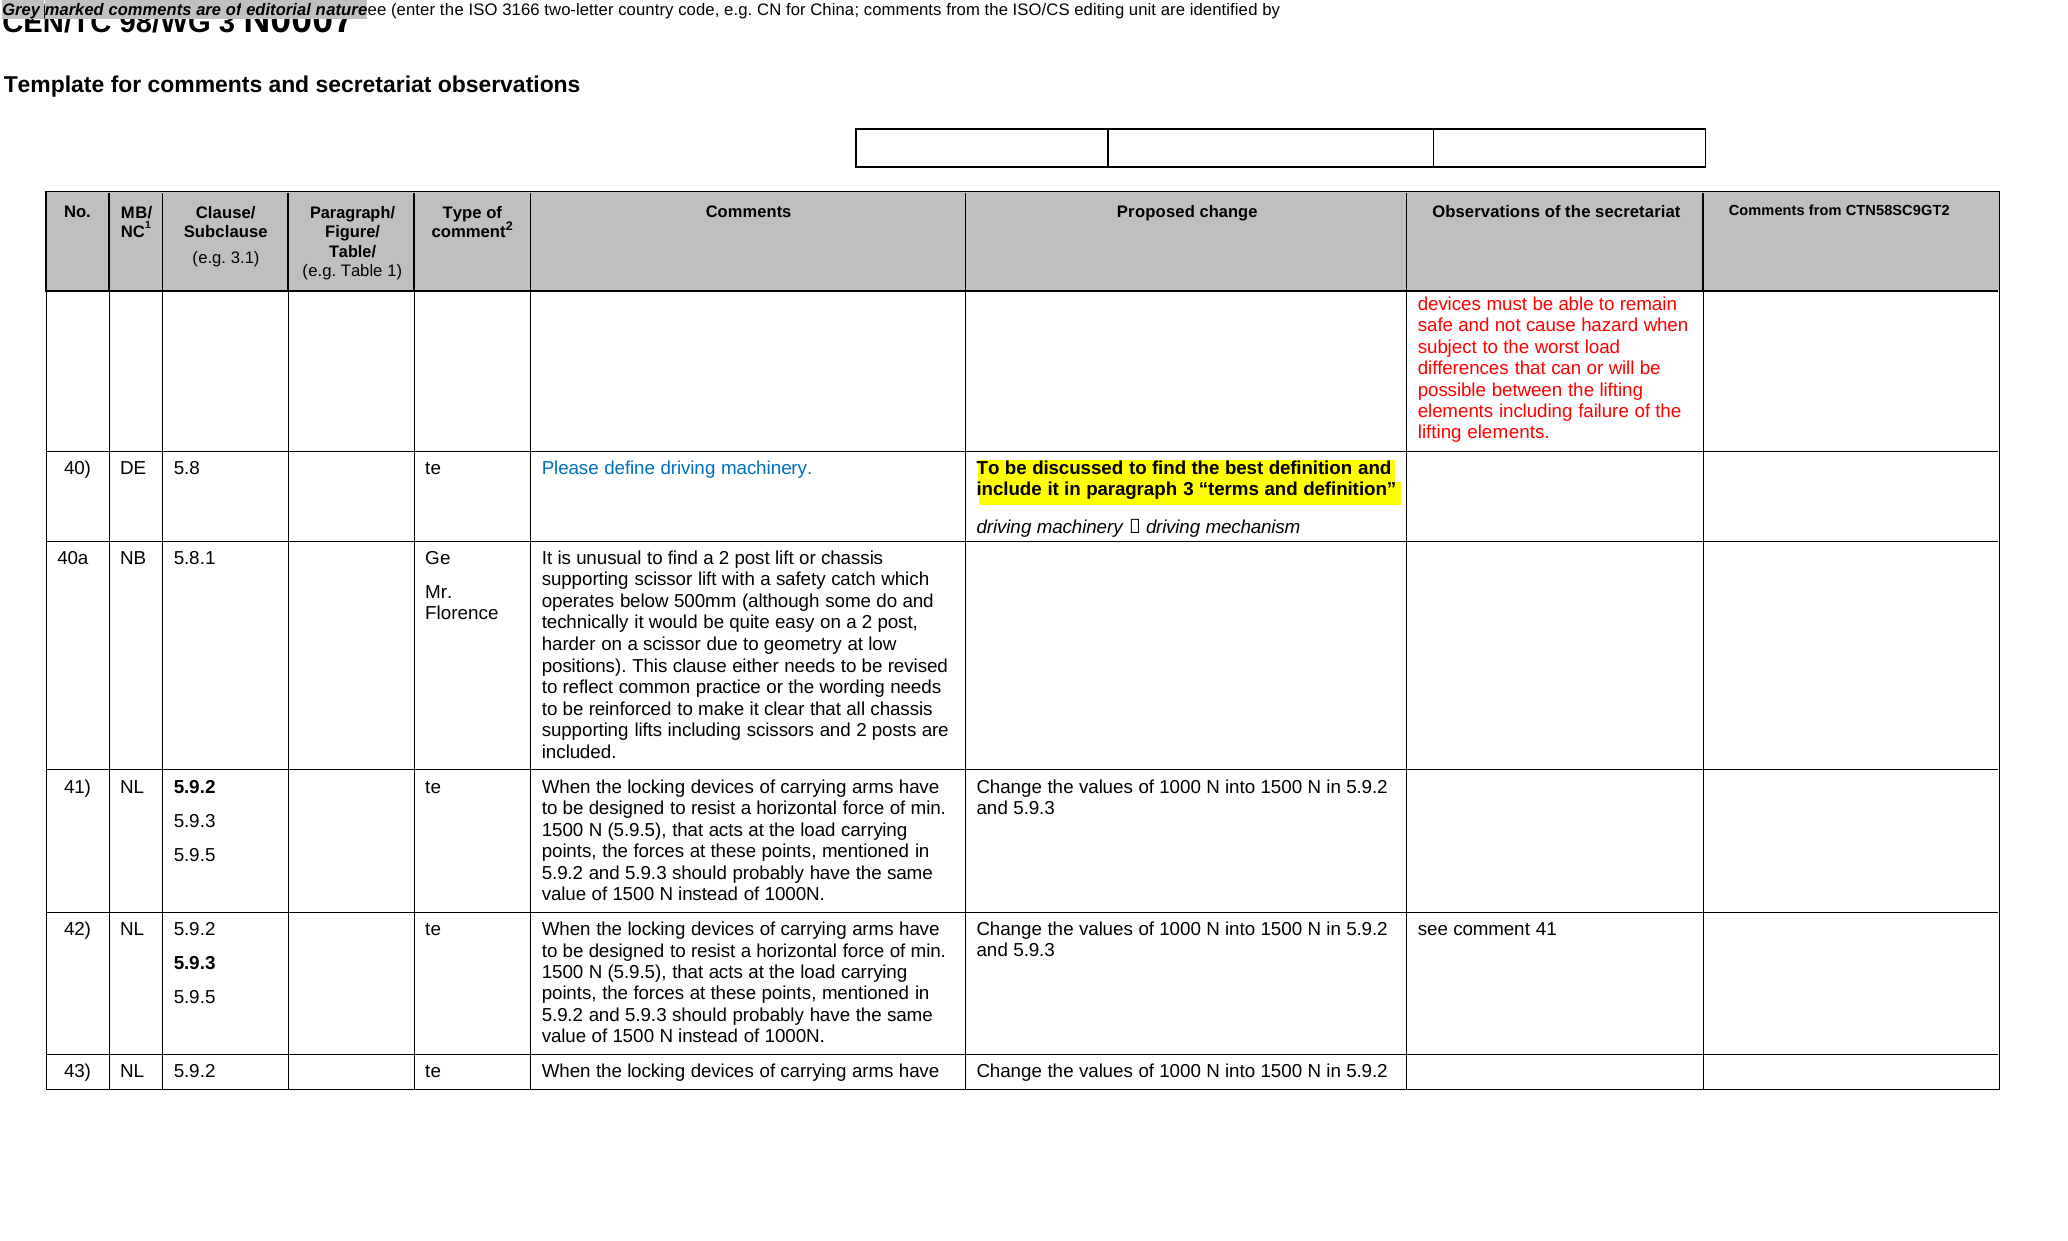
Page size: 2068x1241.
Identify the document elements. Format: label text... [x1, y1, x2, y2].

table_cell [289, 770, 414, 912]
table_cell 5.9.2 5.9.3 5.9.5 [163, 913, 288, 1054]
table_header Comments [531, 192, 965, 290]
table_cell 5.8.1 [163, 542, 288, 769]
table_header Paragraph/ Figure/ Table/ (e.g. Table 1) [289, 192, 414, 290]
table_header No. [47, 192, 109, 290]
table_cell [289, 292, 414, 451]
table_cell [1407, 452, 1703, 541]
table_cell [1704, 541, 1999, 769]
table_cell Change the values of 1000 N into 1500 N in 5.9.2 and 5.9.3 [966, 913, 1406, 1054]
table_cell [1407, 770, 1703, 912]
table_cell 5.9.2 5.9.3 5.9.5 [163, 770, 288, 912]
table_cell 41) [47, 770, 109, 912]
table_cell 5.9.2 [163, 1055, 288, 1089]
table_cell Please define driving machinery. [531, 452, 965, 541]
table_cell It is unusual to find a 2 post lift or chassis supporting scissor lift with a safety catch which operates below 500mm (although some do and technically it would be quite easy on a 2 post, harder on a scissor due to geometry at low positions). This clause either needs to be revised to reflect common practice or the wording needs to be reinforced to make it clear that all chassis supporting lifts including scissors and 2 posts are included. [531, 542, 965, 769]
table_cell DE [110, 452, 162, 541]
table_cell [1704, 451, 1999, 541]
table_cell [47, 292, 109, 451]
table_cell [415, 292, 530, 451]
table_cell 40) [47, 452, 109, 541]
table_cell [966, 542, 1406, 769]
table_cell te [415, 913, 530, 1054]
table_cell [289, 1055, 414, 1089]
table_cell When the locking devices of carrying arms have to be designed to resist a horizontal force of min. 1500 N (5.9.5), that acts at the load carrying points, the forces at these points, mentioned in 5.9.2 and 5.9.3 should probably have the same value of 1500 N instead of 1000N. [531, 770, 965, 912]
table_cell [110, 292, 162, 451]
table_header Observations of the secretariat [1407, 192, 1703, 290]
table_cell [163, 292, 288, 451]
table_header Clause/ Subclause (e.g. 3.1) [163, 192, 288, 290]
table_cell NL [110, 1055, 162, 1089]
table_cell NL [110, 770, 162, 912]
table_cell 42) [47, 913, 109, 1054]
table_cell Change the values of 1000 N into 1500 N in 5.9.2 [966, 1055, 1406, 1089]
table_cell [289, 452, 414, 541]
table_cell [1704, 290, 1999, 451]
table_cell 5.8 [163, 452, 288, 541]
table_cell Change the values of 1000 N into 1500 N in 5.9.2 and 5.9.3 [966, 770, 1406, 912]
table_cell [531, 292, 965, 451]
table_cell 43) [47, 1055, 109, 1089]
table_header MB/ NC1 [110, 192, 162, 290]
table_cell When the locking devices of carrying arms have [531, 1055, 965, 1089]
table_cell [289, 913, 414, 1054]
table_cell [1407, 542, 1703, 769]
table_cell [1704, 1054, 1999, 1089]
table_cell [1704, 912, 1999, 1054]
table_header Proposed change [966, 192, 1406, 290]
table_cell te [415, 452, 530, 541]
table_header Type of comment2 [415, 192, 530, 290]
table_cell NB [110, 542, 162, 769]
table_cell te [415, 770, 530, 912]
table_cell devices must be able to remain safe and not cause hazard when subject to the worst load differences that can or will be possible between the lifting elements including failure of the lifting elements. [1407, 292, 1703, 451]
table_cell 40a [47, 542, 109, 769]
table_cell te [415, 1055, 530, 1089]
table_cell To be discussed to find the best definition and include it in paragraph 3 “terms and definition” driving machinery  driving mechanism [966, 452, 1406, 541]
table_cell NL [110, 913, 162, 1054]
table_cell Ge Mr. Florence [415, 542, 530, 769]
table_cell [1407, 1055, 1703, 1089]
table_cell [289, 542, 414, 769]
table_cell [966, 292, 1406, 451]
table_cell see comment 41 [1407, 913, 1703, 1054]
table_cell When the locking devices of carrying arms have to be designed to resist a horizontal force of min. 1500 N (5.9.5), that acts at the load carrying points, the forces at these points, mentioned in 5.9.2 and 5.9.3 should probably have the same value of 1500 N instead of 1000N. [531, 913, 965, 1054]
table_cell [1704, 769, 1999, 912]
table_header Comments from CTN58SC9GT2 [1704, 192, 1999, 290]
